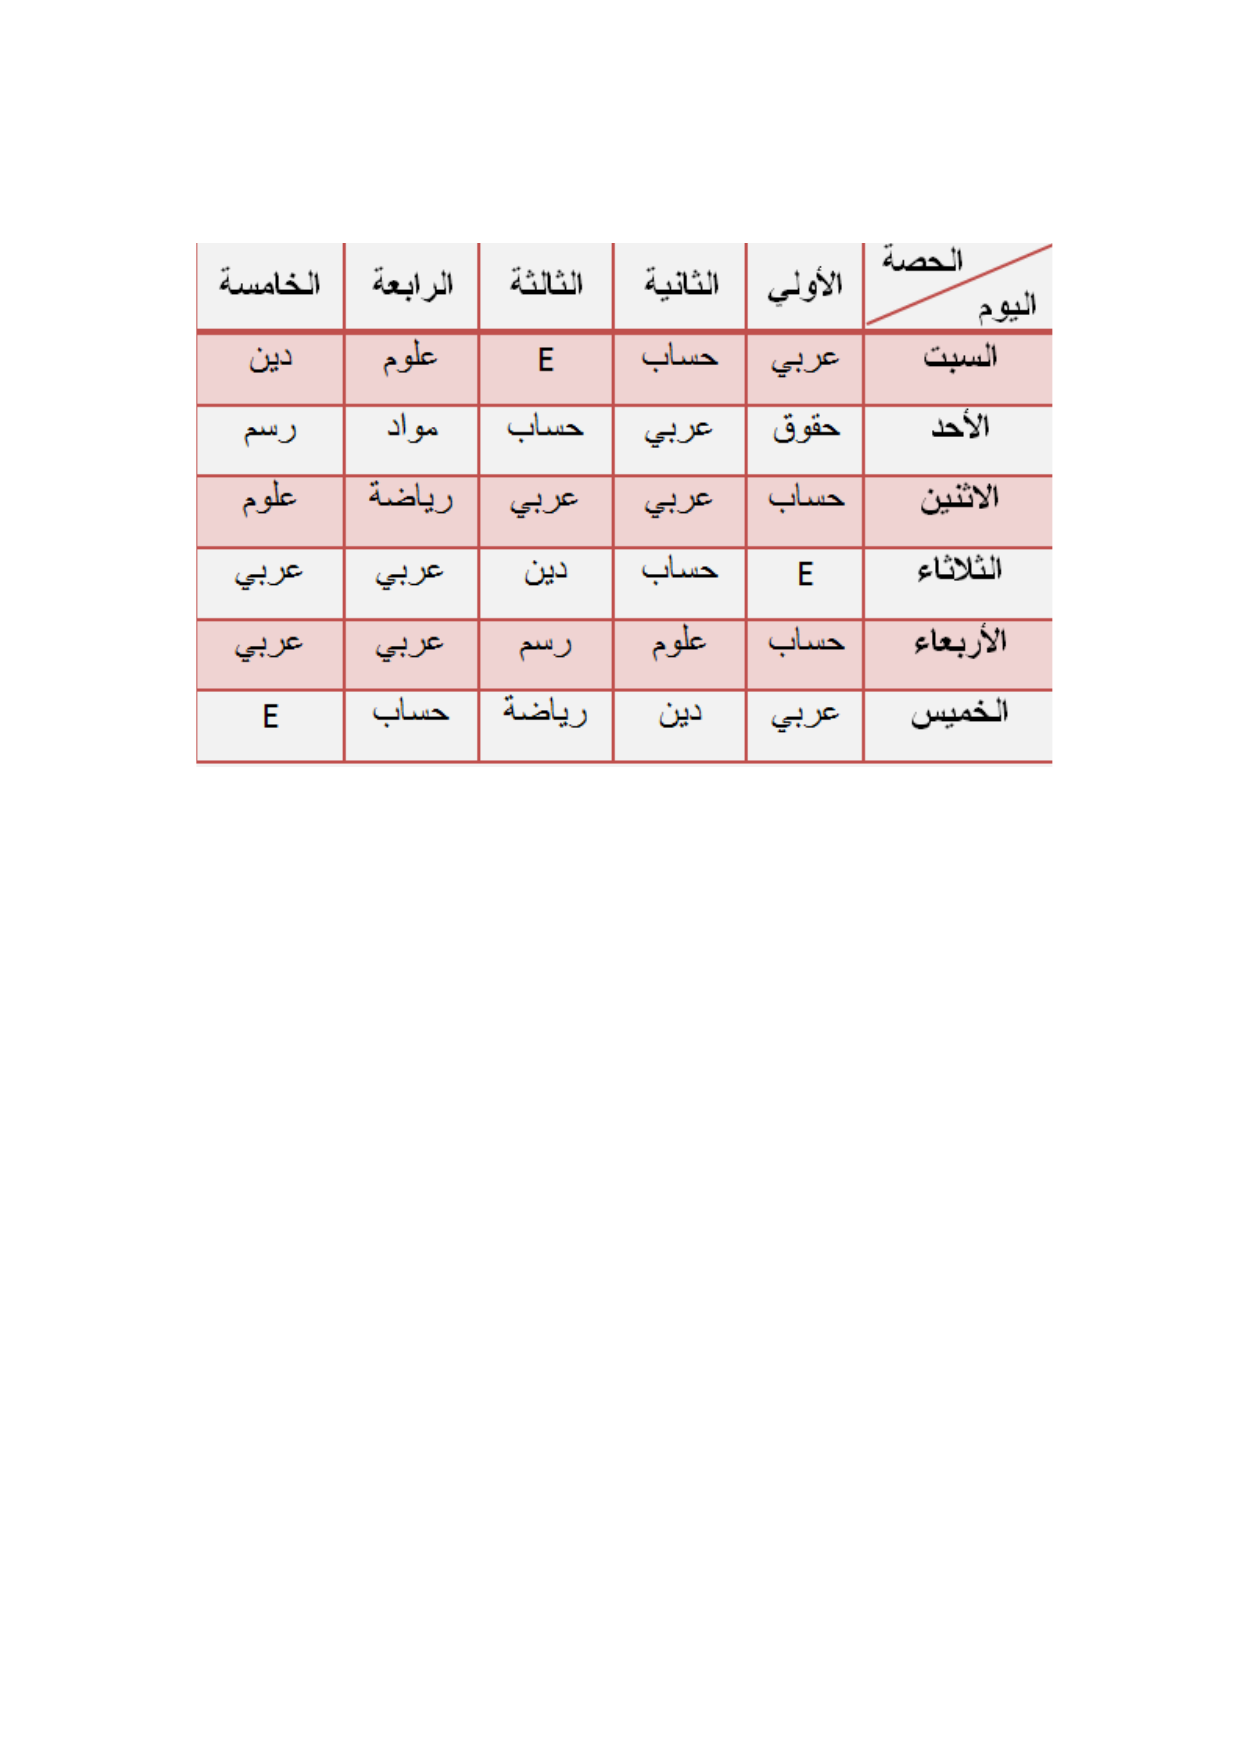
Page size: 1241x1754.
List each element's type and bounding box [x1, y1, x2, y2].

picture [196, 243, 1053, 767]
